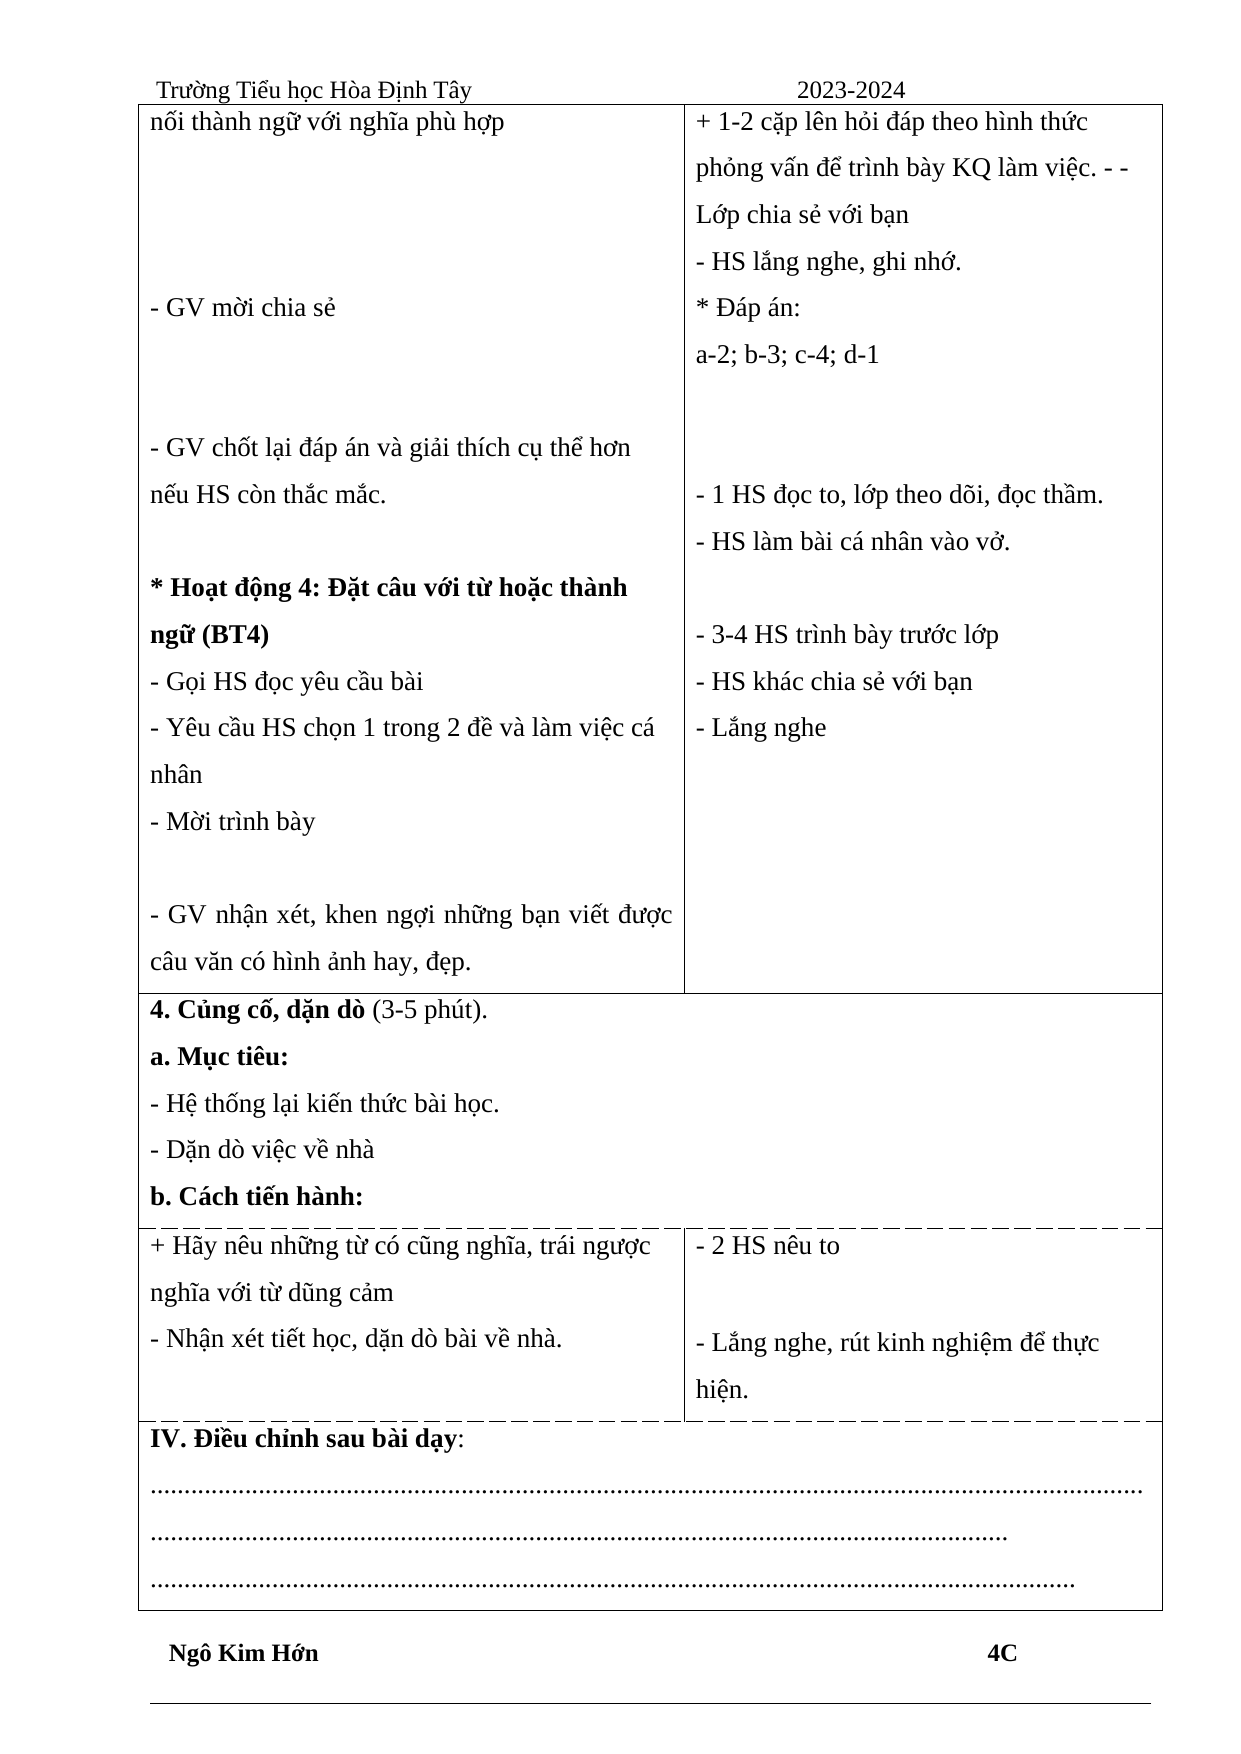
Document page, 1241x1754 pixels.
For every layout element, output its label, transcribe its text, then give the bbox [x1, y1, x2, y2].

table_cell 4. Củng cố, dặn dò (3-5 phút). a. Mục tiêu: - Hệ thống lại kiến thức bài học. - Dặn dò việc về nhà b. Cách tiến hành: [139, 994, 1162, 1228]
table_cell IV. Điều chỉnh sau bài dạy: .................................................................................................................................................................................................................................................................................. ......................................................................................................................................... [139, 1421, 1162, 1609]
table_cell - 2 HS nêu to - Lắng nghe, rút kinh nghiệm để thực hiện. [685, 1228, 1162, 1421]
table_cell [685, 105, 1162, 993]
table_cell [139, 105, 684, 993]
table_cell + Hãy nêu những từ có cũng nghĩa, trái ngược nghĩa với từ dũng cảm - Nhận xét tiết học, dặn dò bài về nhà. [139, 1228, 684, 1421]
